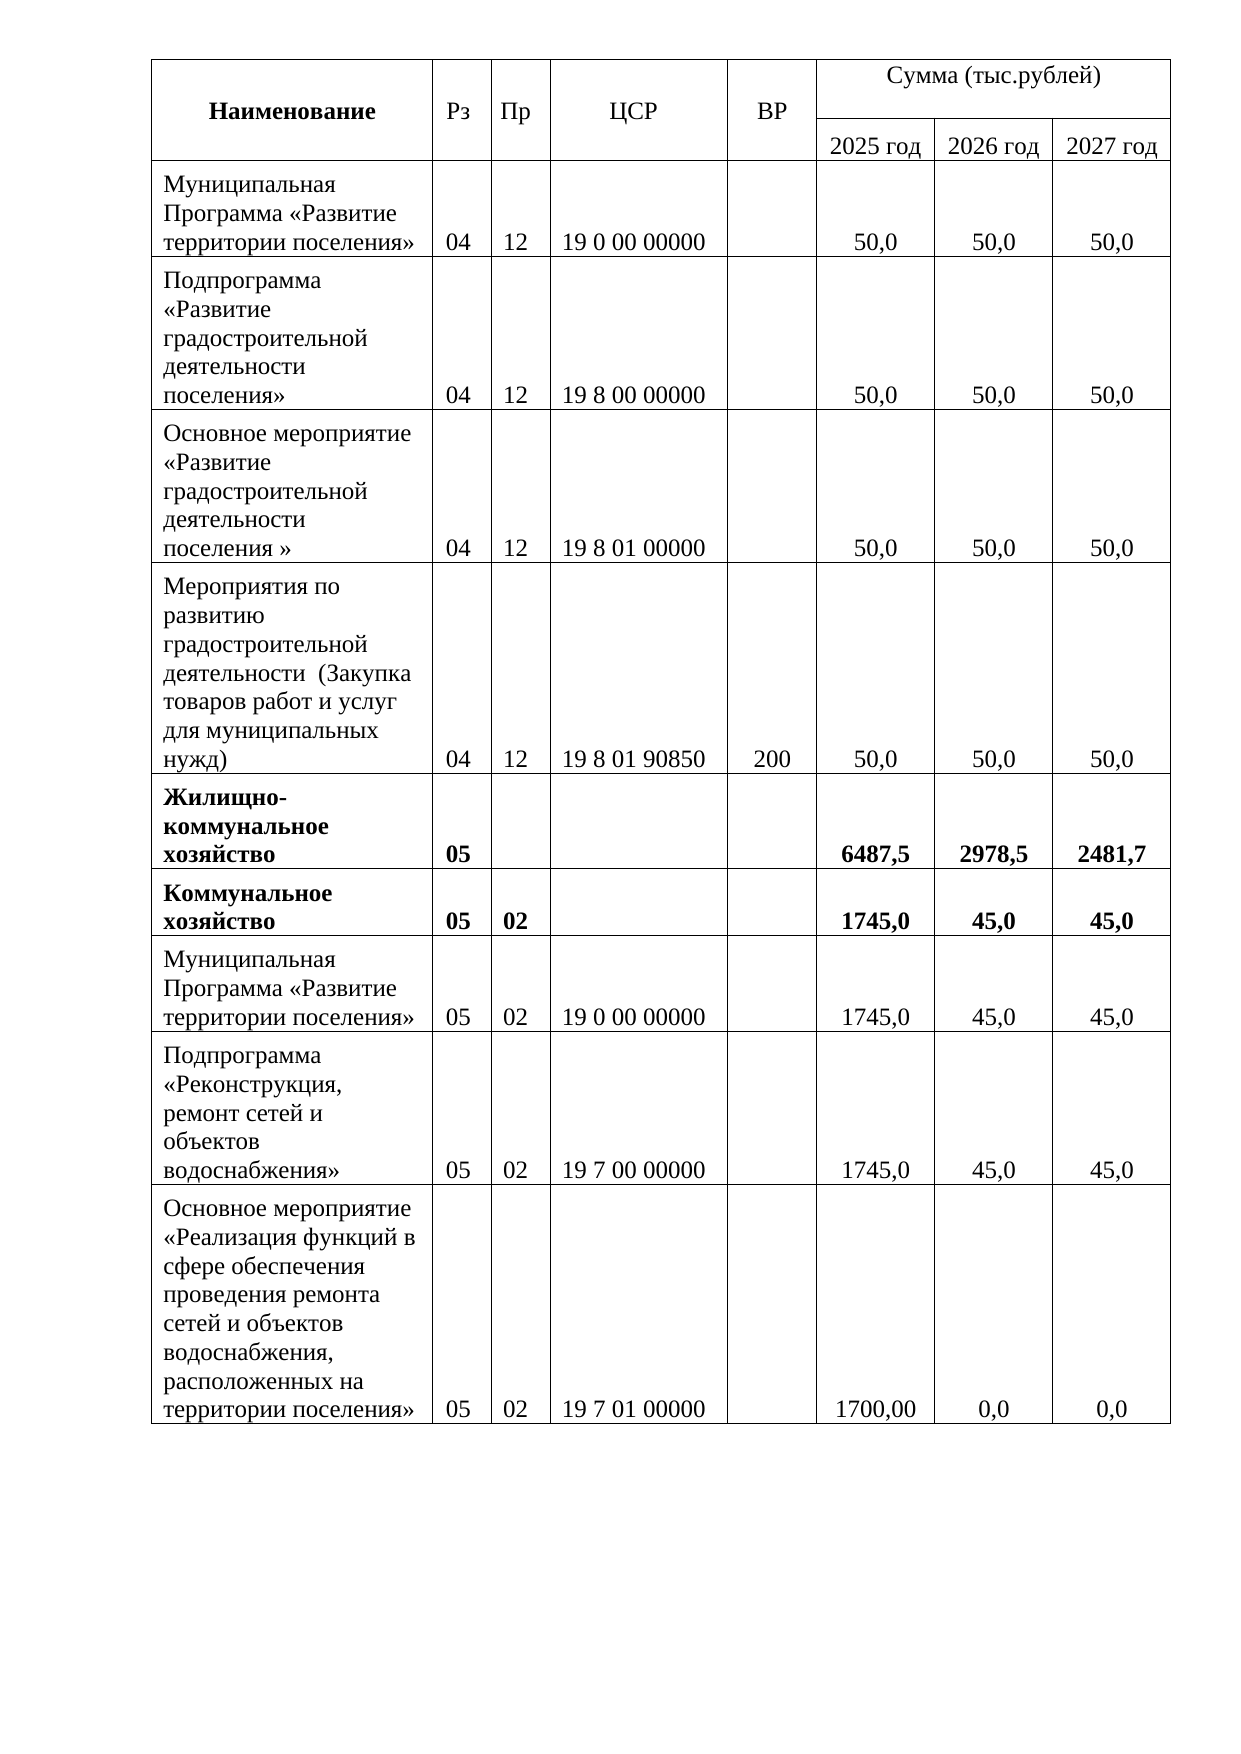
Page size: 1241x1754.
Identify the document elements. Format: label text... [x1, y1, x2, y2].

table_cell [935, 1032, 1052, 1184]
table_cell 04 [433, 257, 491, 409]
table_cell 6487,5 [817, 774, 934, 868]
table_cell 50,0 [935, 410, 1052, 562]
table_cell 50,0 [1053, 257, 1170, 409]
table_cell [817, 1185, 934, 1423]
table_cell 2025 год [817, 119, 934, 160]
table_header ВР [728, 60, 816, 160]
table_header Рз [433, 60, 491, 160]
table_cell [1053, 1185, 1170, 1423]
table_header Сумма (тыс.рублей) [817, 60, 1170, 118]
table_cell [492, 774, 550, 868]
table_cell 45,0 [1053, 869, 1170, 935]
table_cell 05 [433, 1032, 491, 1184]
table_cell Коммунальное хозяйство [152, 869, 432, 935]
table_cell 02 [492, 869, 550, 935]
table_cell 05 [433, 774, 491, 868]
table_cell [728, 936, 816, 1031]
table_cell 1745,0 [817, 869, 934, 935]
table_cell 12 [492, 563, 550, 773]
table_cell 50,0 [935, 563, 1052, 773]
table_cell 19 0 00 00000 [551, 161, 727, 256]
table_header Наименование [152, 60, 432, 160]
table_cell 02 [492, 936, 550, 1031]
table_cell 05 [433, 869, 491, 935]
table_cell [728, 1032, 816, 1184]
table_cell 2027 год [1053, 119, 1170, 160]
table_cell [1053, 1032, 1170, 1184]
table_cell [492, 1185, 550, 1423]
table_cell 50,0 [817, 257, 934, 409]
table_cell 04 [433, 410, 491, 562]
table_cell [728, 257, 816, 409]
table_cell 50,0 [935, 161, 1052, 256]
table_cell 45,0 [1053, 936, 1170, 1031]
table_cell Муниципальная Программа «Развитие территории поселения» [152, 936, 432, 1031]
table_cell 45,0 [935, 869, 1052, 935]
table_header Пр [492, 60, 550, 160]
table_cell 1745,0 [817, 936, 934, 1031]
table_cell 2978,5 [935, 774, 1052, 868]
table_cell 12 [492, 161, 550, 256]
table_cell 19 8 01 00000 [551, 410, 727, 562]
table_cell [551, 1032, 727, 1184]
table_cell 50,0 [817, 161, 934, 256]
table_cell [728, 774, 816, 868]
table_cell 2481,7 [1053, 774, 1170, 868]
table_cell 05 [433, 936, 491, 1031]
table_cell 50,0 [817, 410, 934, 562]
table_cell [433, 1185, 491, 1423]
table_cell 19 8 01 90850 [551, 563, 727, 773]
table_cell 19 8 00 00000 [551, 257, 727, 409]
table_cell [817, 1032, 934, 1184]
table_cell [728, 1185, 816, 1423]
table_cell Подпрограмма «Развитие градостроительной деятельности поселения» [152, 257, 432, 409]
table_cell 50,0 [1053, 563, 1170, 773]
table_cell 04 [433, 563, 491, 773]
table_cell [551, 774, 727, 868]
table_cell 50,0 [1053, 410, 1170, 562]
table_cell Основное мероприятие «Развитие градостроительной деятельности поселения » [152, 410, 432, 562]
table_cell Жилищно-коммунальное хозяйство [152, 774, 432, 868]
table_cell 12 [492, 410, 550, 562]
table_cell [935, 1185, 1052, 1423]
table_cell 50,0 [935, 257, 1052, 409]
table_cell [728, 410, 816, 562]
table_header ЦСР [551, 60, 727, 160]
table_cell 04 [433, 161, 491, 256]
table_cell 12 [492, 257, 550, 409]
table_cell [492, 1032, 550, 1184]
table_cell Муниципальная Программа «Развитие территории поселения» [152, 161, 432, 256]
table_cell [728, 869, 816, 935]
table_cell 50,0 [817, 563, 934, 773]
table_cell [728, 161, 816, 256]
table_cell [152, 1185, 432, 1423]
table_cell Подпрограмма «Реконструкция, ремонт сетей и объектов водоснабжения» [152, 1032, 432, 1184]
table_cell 45,0 [935, 936, 1052, 1031]
table_cell 2026 год [935, 119, 1052, 160]
table_cell 200 [728, 563, 816, 773]
table_cell Мероприятия по развитию градостроительной деятельности (Закупка товаров работ и услуг для муниципальных нужд) [152, 563, 432, 773]
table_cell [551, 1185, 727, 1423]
table_cell [551, 869, 727, 935]
table_cell 19 0 00 00000 [551, 936, 727, 1031]
table_cell 50,0 [1053, 161, 1170, 256]
